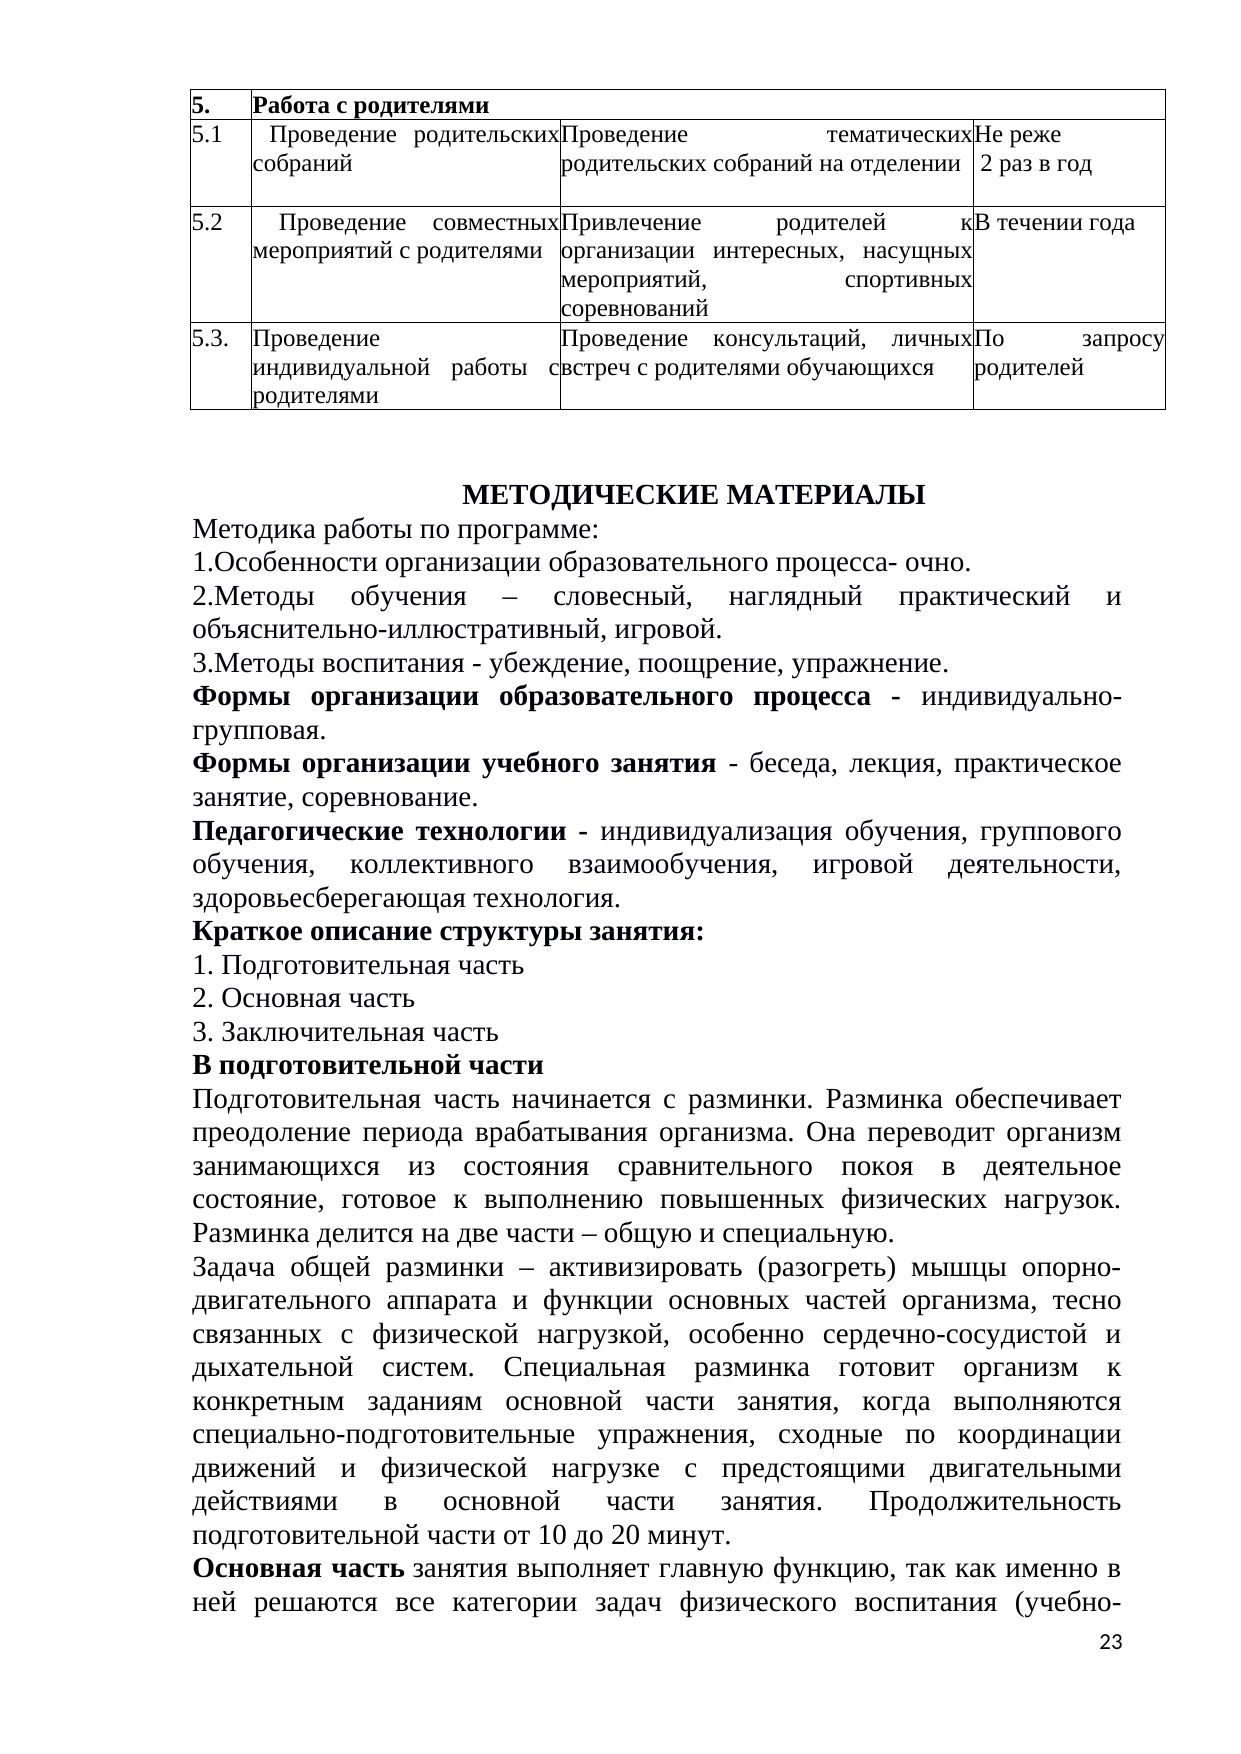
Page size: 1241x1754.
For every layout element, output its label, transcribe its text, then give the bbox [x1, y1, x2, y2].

table_cell Проведение родительских собраний [252, 120, 560, 206]
table_cell 5.3. [191, 323, 251, 409]
table_cell 5. [191, 90, 251, 118]
text Формы организации образовательного процесса - индивидуально-групповая. [192, 678, 1122, 746]
text МЕТОДИЧЕСКИЕ МАТЕРИАЛЫ [207, 477, 1122, 511]
text Подготовительная часть начинается с разминки. Разминка обеспечивает преодоление периода врабатывания организма. Она переводит организм занимающихся из состояния сравнительного покоя в деятельное состояние, готовое к выполнению повышенных физических нагрузок. Разминка делится на две части – общую и специальную. [192, 1081, 1122, 1249]
table_cell Проведение совместных мероприятий с родителями [252, 207, 560, 322]
table_cell Проведение индивидуальной работы с родителями [252, 323, 560, 409]
text Краткое описание структуры занятия: [192, 913, 1122, 947]
text В подготовительной части [192, 1047, 1122, 1081]
table_cell Проведение консультаций, личных встреч с родителями обучающихся [561, 323, 973, 409]
table_cell 5.1 [191, 120, 251, 206]
text 1.Особенности организации образовательного процесса- очно. [192, 544, 1122, 578]
table_cell 5.2 [191, 207, 251, 322]
text 2.Методы обучения – словесный, наглядный практический и объяснительно-иллюстративный, игровой. [192, 578, 1122, 645]
table_cell По запросу родителей [974, 323, 1165, 409]
text Формы организации учебного занятия - беседа, лекция, практическое занятие, соревнование. [192, 746, 1122, 813]
table_cell Привлечение родителей к организации интересных, насущных мероприятий, спортивных соревнований [561, 207, 973, 322]
text 2. Основная часть [192, 980, 1122, 1014]
table_cell Проведение тематических родительских собраний на отделении [561, 120, 973, 206]
table_cell В течении года [974, 207, 1165, 322]
text 3. Заключительная часть [192, 1014, 1122, 1047]
table_cell Работа с родителями [252, 90, 1165, 118]
text 1. Подготовительная часть [192, 947, 1122, 980]
text Методика работы по программе: [192, 511, 1122, 544]
text 3.Методы воспитания - убеждение, поощрение, упражнение. [192, 645, 1122, 678]
text Задача общей разминки – активизировать (разогреть) мышцы опорно-двигательного аппарата и функции основных частей организма, тесно связанных с физической нагрузкой, особенно сердечно-сосудистой и дыхательной систем. Специальная разминка готовит организм к конкретным заданиям основной части занятия, когда выполняются специально-подготовительные упражнения, сходные по координации движений и физической нагрузке с предстоящими двигательными действиями в основной части занятия. Продолжительность подготовительной части от 10 до 20 минут. [192, 1249, 1122, 1551]
text Педагогические технологии - индивидуализация обучения, группового обучения, коллективного взаимообучения, игровой деятельности, здоровьесберегающая технология. [192, 813, 1122, 913]
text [192, 1551, 1122, 1618]
table_cell Не реже 2 раз в год [974, 120, 1165, 206]
